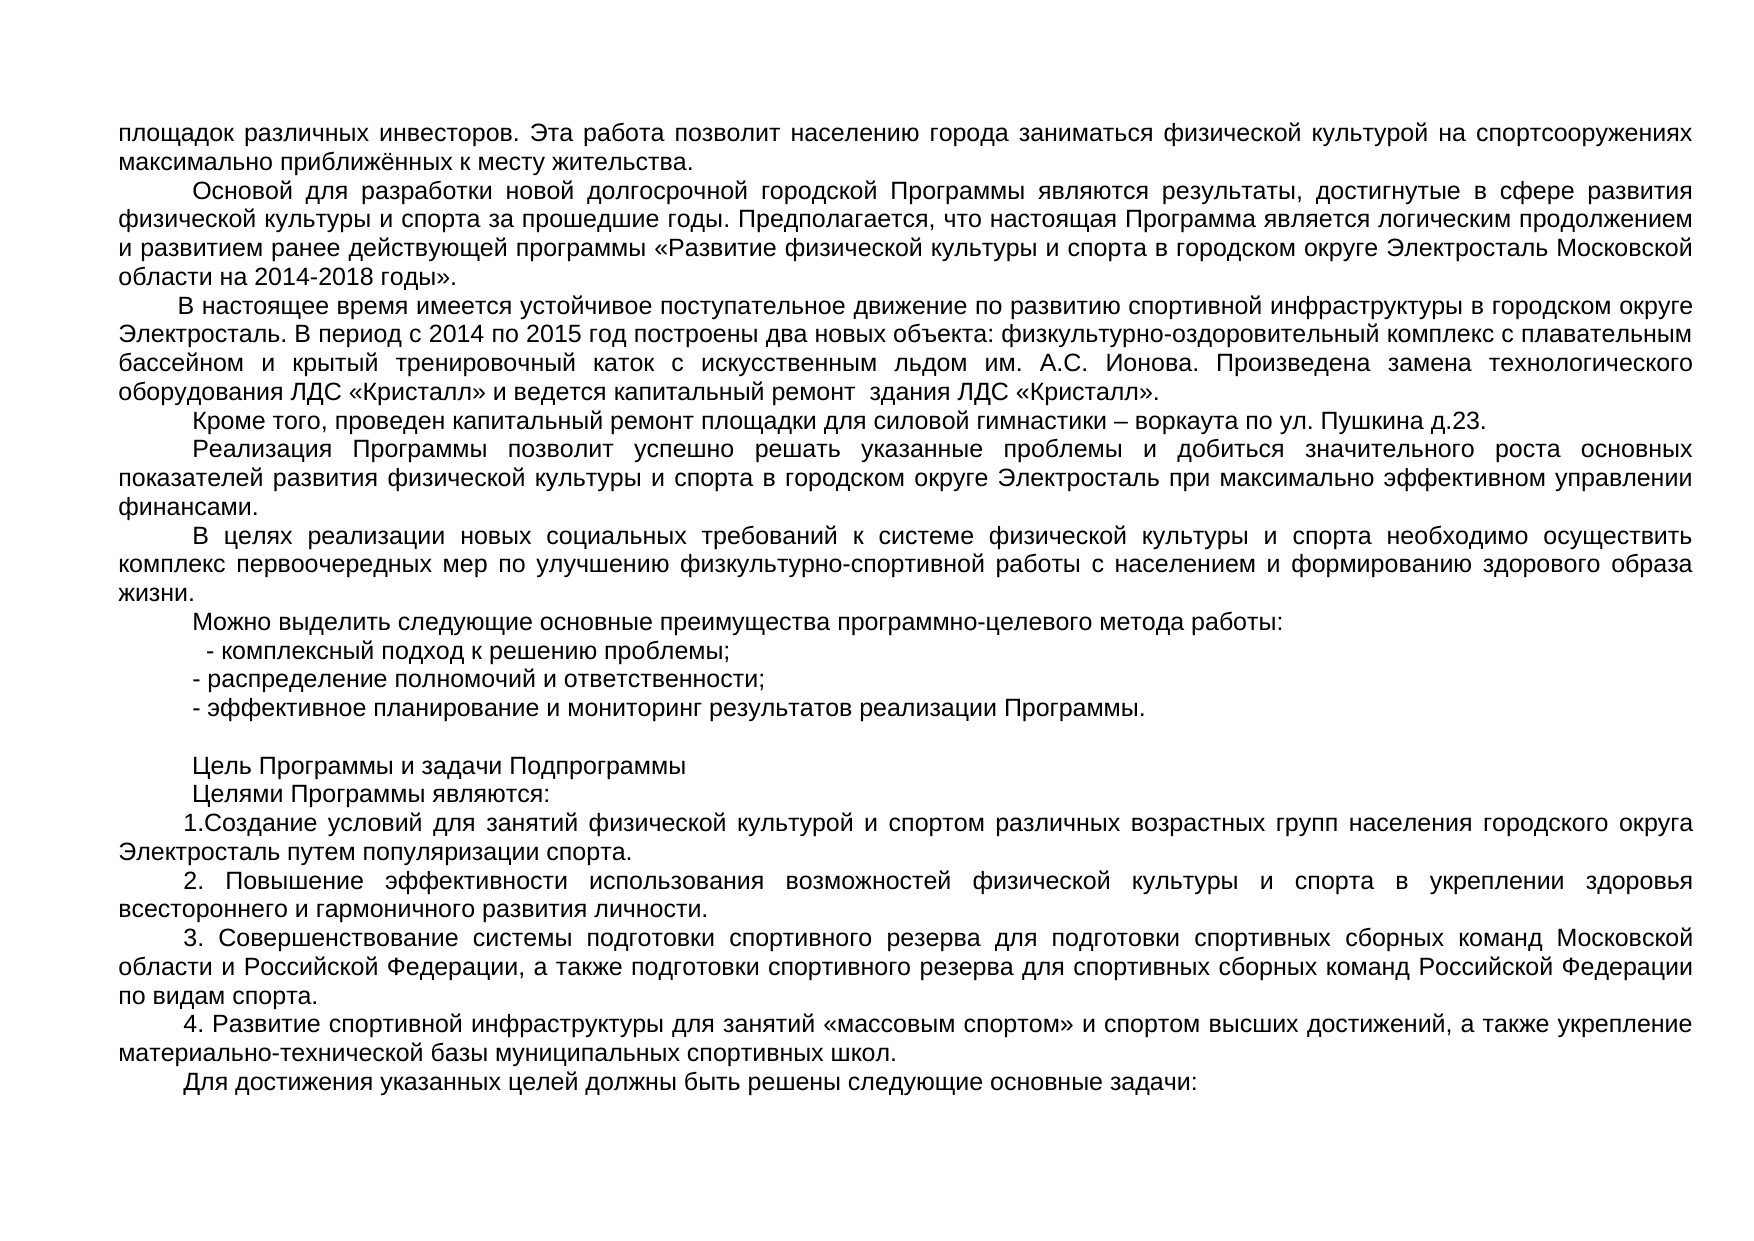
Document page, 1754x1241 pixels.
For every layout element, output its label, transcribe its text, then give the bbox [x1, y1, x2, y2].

text В настоящее время имеется устойчивое поступательное движение по развитию спортивной инфраструктуры в городском округе Электросталь. В период с 2014 по 2015 год построены два новых объекта: физкультурно-оздоровительный комплекс с плавательным бассейном и крытый тренировочный каток с искусственным льдом им. А.С. Ионова. Произведена замена технологического оборудования ЛДС «Кристалл» и ведется капитальный ремонт здания ЛДС «Кристалл». [118, 291, 1695, 406]
text 4. Развитие спортивной инфраструктуры для занятий «массовым спортом» и спортом высших достижений, а также укрепление материально-технической базы муниципальных спортивных школ. [118, 1009, 1695, 1067]
text 2. Повышение эффективности использования возможностей физической культуры и спорта в укреплении здоровья всестороннего и гармоничного развития личности. [118, 866, 1695, 923]
text Целями Программы являются: [118, 779, 1695, 808]
text - комплексный подход к решению проблемы; [118, 636, 1695, 664]
text 3. Совершенствование системы подготовки спортивного резерва для подготовки спортивных сборных команд Московской области и Российской Федерации, а также подготовки спортивного резерва для спортивных сборных команд Российской Федерации по видам спорта. [118, 923, 1695, 1009]
text - эффективное планирование и мониторинг результатов реализации Программы. [118, 693, 1695, 722]
text Кроме того, проведен капитальный ремонт площадки для силовой гимнастики – воркаута по ул. Пушкина д.23. [118, 406, 1695, 434]
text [118, 118, 1695, 176]
text В целях реализации новых социальных требований к системе физической культуры и спорта необходимо осуществить комплекс первоочередных мер по улучшению физкультурно-спортивной работы с населением и формированию здорового образа жизни. [118, 521, 1695, 607]
text Цель Программы и задачи Подпрограммы [118, 751, 1695, 779]
text Основой для разработки новой долгосрочной городской Программы являются результаты, достигнутые в сфере развития физической культуры и спорта за прошедшие годы. Предполагается, что настоящая Программа является логическим продолжением и развитием ранее действующей программы «Развитие физической культуры и спорта в городском округе Электросталь Московской области на 2014-2018 годы». [118, 176, 1695, 291]
text Для достижения указанных целей должны быть решены следующие основные задачи: [118, 1067, 1695, 1096]
text - распределение полномочий и ответственности; [118, 664, 1695, 693]
text 1.Создание условий для занятий физической культурой и спортом различных возрастных групп населения городского округа Электросталь путем популяризации спорта. [118, 808, 1695, 866]
text Реализация Программы позволит успешно решать указанные проблемы и добиться значительного роста основных показателей развития физической культуры и спорта в городском округе Электросталь при максимально эффективном управлении финансами. [118, 434, 1695, 521]
text Можно выделить следующие основные преимущества программно-целевого метода работы: [118, 607, 1695, 636]
